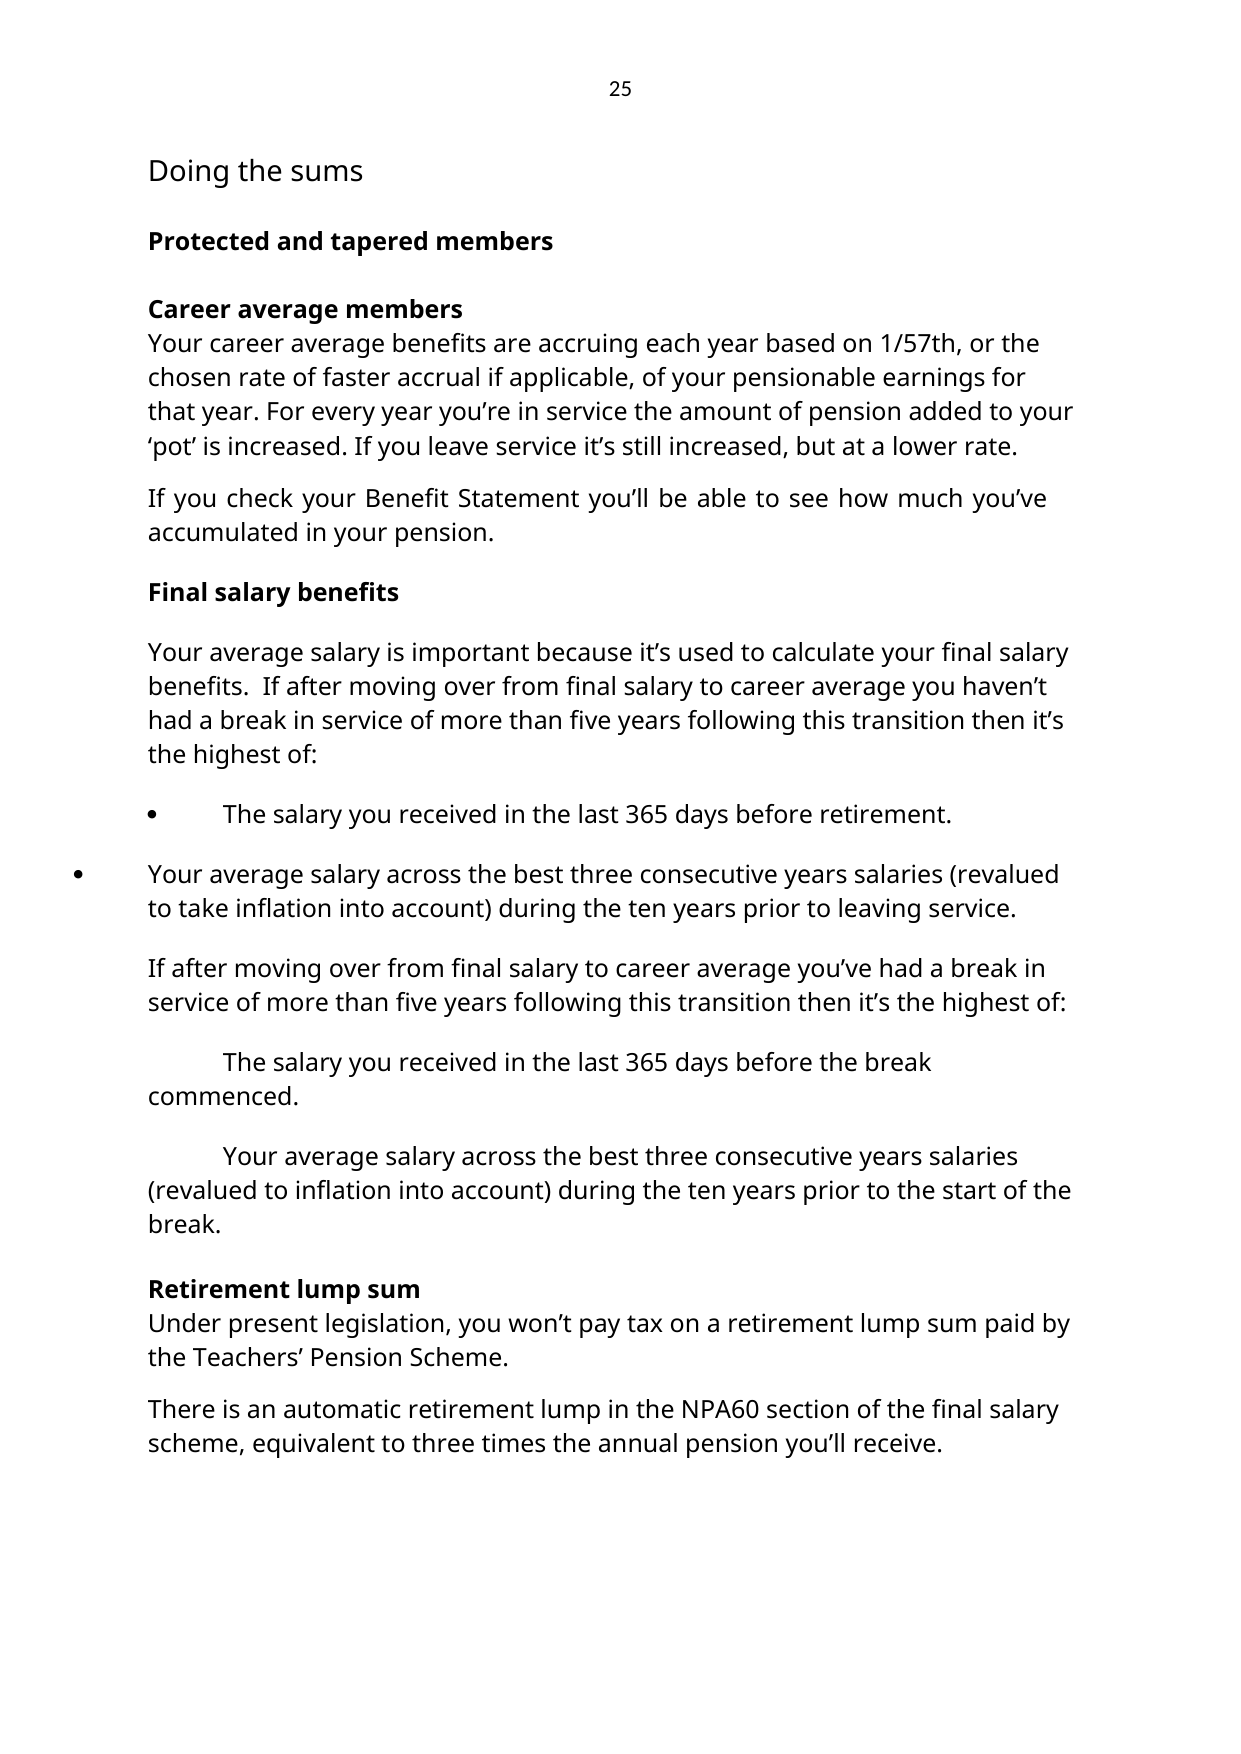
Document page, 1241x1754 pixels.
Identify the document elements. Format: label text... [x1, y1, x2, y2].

text There is an automatic retirement lump in the NPA60 section of the final salary scheme, equivalent to three times the annual pension you’ll receive. [148, 1392, 1072, 1460]
text Final salary benefits [148, 574, 1090, 608]
list Your average salary across the best three consecutive years salaries (revalued to inflation into account) during the ten years prior to the start of the break. [148, 1139, 1090, 1271]
text Under present legislation, you won’t pay tax on a retirement lump sum paid by the Teachers’ Pension Scheme. [148, 1306, 1075, 1374]
text Your career average benefits are accruing each year based on 1/57th, or the chosen rate of faster accrual if applicable, of your pensionable earnings for that year. For every year you’re in service the amount of pension added to your ‘pot’ is increased. If you leave service it’s still increased, but at a lower rate. [148, 326, 1080, 462]
text Your average salary is important because it’s used to calculate your final salary benefits. If after moving over from final salary to career average you haven’t had a break in service of more than five years following this transition then it’s the highest of: [148, 634, 1090, 771]
text Protected and tapered members [148, 224, 1071, 258]
list Your average salary across the best three consecutive years salaries (revalued to take inflation into account) during the ten years prior to leaving service. [74, 857, 1090, 925]
list The salary you received in the last 365 days before the break commenced. [148, 1045, 1090, 1113]
text If you check your Benefit Statement you’ll be able to see how much you’ve accumulated in your pension. [148, 480, 1049, 548]
text Retirement lump sum [148, 1271, 1071, 1306]
text If after moving over from final salary to career average you’ve had a break in service of more than five years following this transition then it’s the highest of: [148, 951, 1090, 1019]
list The salary you received in the last 365 days before retirement. [148, 797, 1090, 831]
text Career average members [148, 292, 1071, 326]
text Doing the sums [148, 150, 1093, 190]
